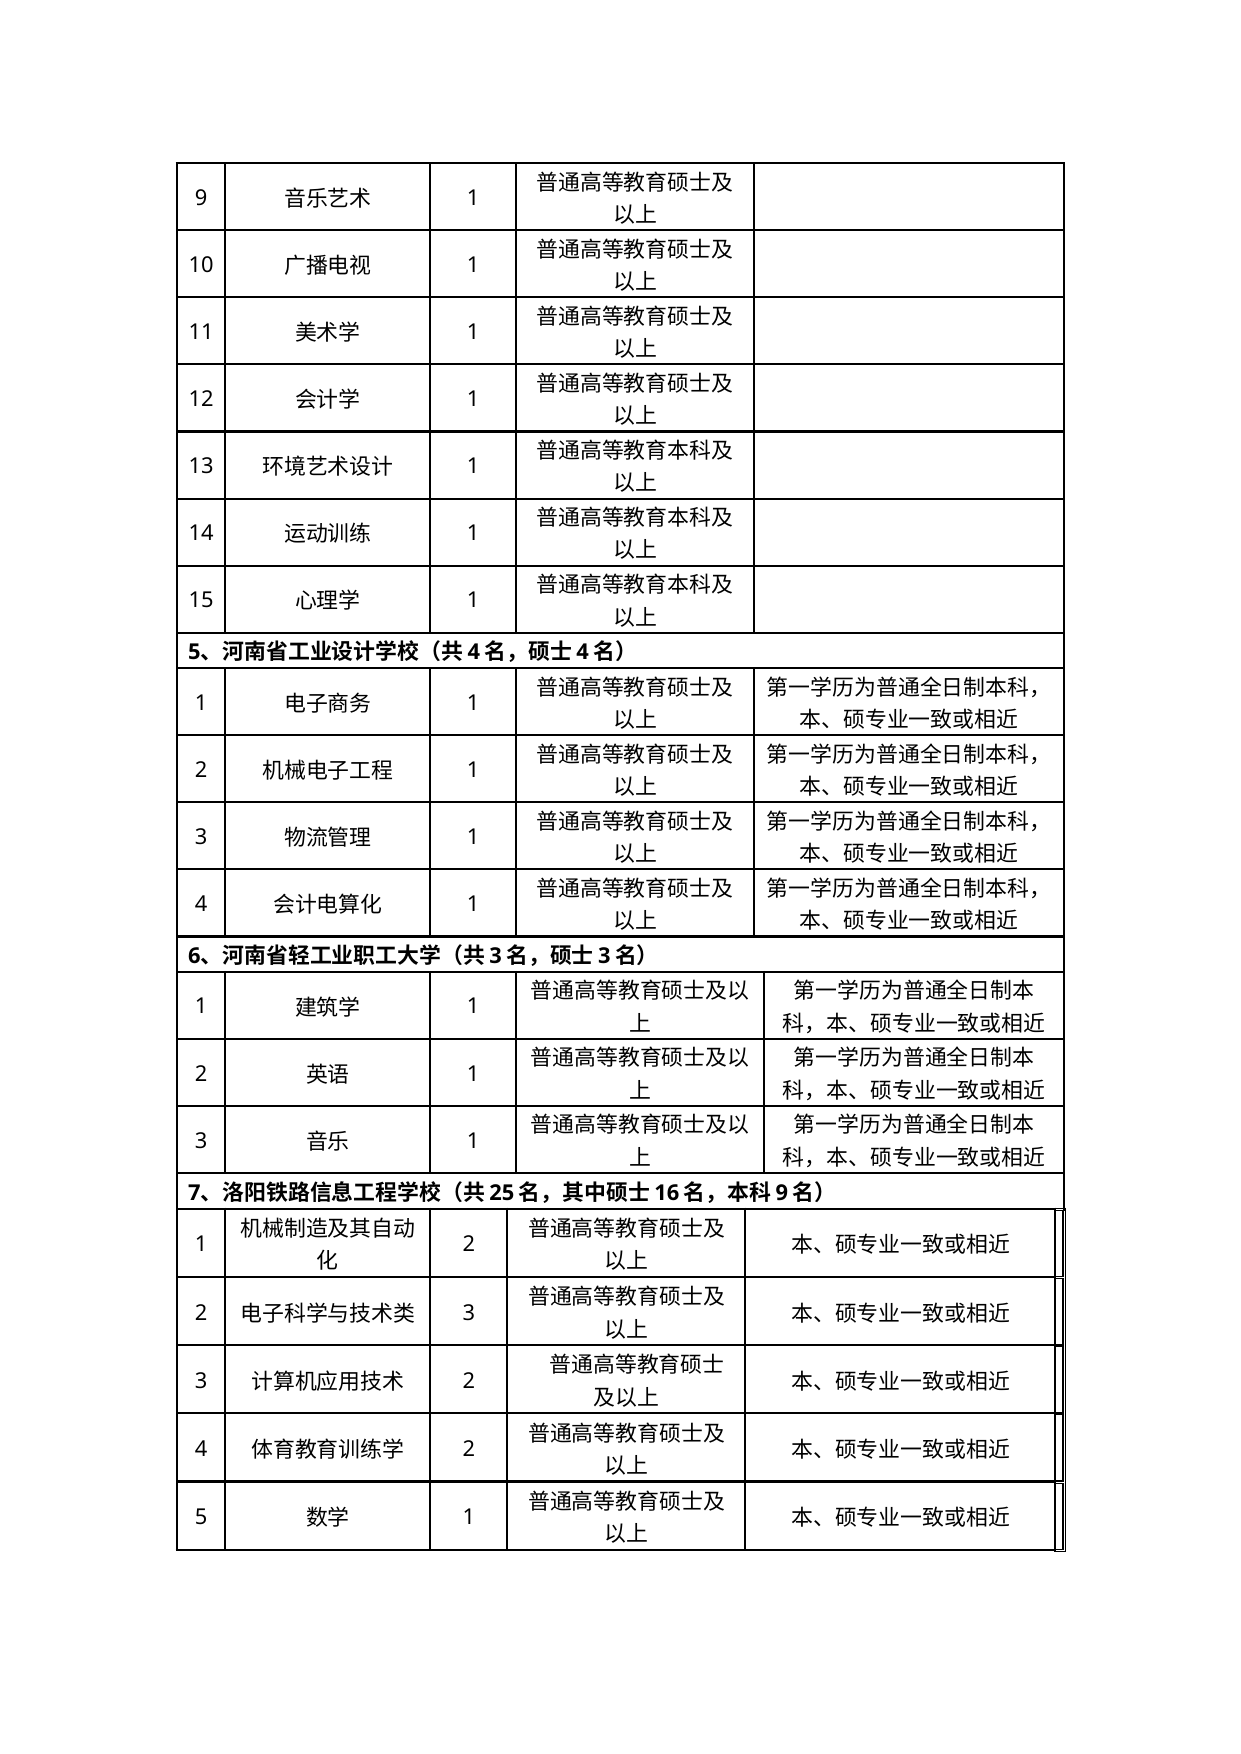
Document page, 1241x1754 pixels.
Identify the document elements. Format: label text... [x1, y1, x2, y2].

table_cell 1 [431, 1107, 515, 1172]
table_cell 15 [178, 567, 224, 632]
table_cell 7、洛阳铁路信息工程学校（共25名，其中硕士16名，本科9名） [178, 1174, 1063, 1207]
table_cell 第一学历为普通全日制本科，本、硕专业一致或相近 [755, 803, 1063, 868]
table_cell 第一学历为普通全日制本科，本、硕专业一致或相近 [755, 669, 1063, 734]
table_cell 1 [431, 231, 515, 296]
table_cell 12 [178, 365, 224, 430]
table_cell 1 [178, 1210, 224, 1276]
table_cell 1 [431, 164, 515, 229]
table_cell 1 [431, 669, 515, 734]
table_cell [755, 231, 1063, 296]
table_cell 心理学 [226, 567, 429, 632]
table_cell 物流管理 [226, 803, 429, 868]
table_cell 1 [431, 500, 515, 564]
table_cell 普通高等教育硕士及以上 [517, 231, 753, 296]
table_cell 普通高等教育本科及以上 [517, 433, 753, 497]
table_cell 3 [178, 1346, 224, 1412]
table_cell 1 [431, 1483, 506, 1548]
table_cell 英语 [226, 1040, 429, 1105]
table_cell 数学 [226, 1483, 429, 1548]
table_cell 建筑学 [226, 973, 429, 1038]
table_cell 普通高等教育硕士及以上 [517, 298, 753, 363]
table_cell 5、河南省工业设计学校（共4名，硕士4名） [178, 634, 1063, 667]
table_cell 1 [178, 973, 224, 1038]
table_cell 本、硕专业一致或相近 [746, 1210, 1054, 1276]
table_cell 普通高等教育硕士及以上 [517, 1040, 763, 1105]
table_cell [1056, 1279, 1062, 1344]
table_cell 1 [431, 1040, 515, 1105]
table_cell [755, 298, 1063, 363]
table_cell 普通高等教育硕士及以上 [508, 1210, 744, 1276]
table_cell 13 [178, 433, 224, 497]
table_cell 2 [431, 1210, 506, 1276]
table_cell 1 [178, 669, 224, 734]
table_cell 普通高等教育硕士及以上 [517, 669, 753, 734]
table_cell 本、硕专业一致或相近 [746, 1414, 1054, 1480]
table_cell 会计电算化 [226, 870, 429, 935]
table_cell [755, 433, 1063, 497]
table_cell [755, 500, 1063, 564]
table_cell 2 [431, 1346, 506, 1412]
table_cell 本、硕专业一致或相近 [746, 1346, 1054, 1412]
table_cell 10 [178, 231, 224, 296]
table_cell 1 [431, 567, 515, 632]
table_cell 机械电子工程 [226, 736, 429, 801]
table_cell 11 [178, 298, 224, 363]
table_cell 普通高等教育本科及以上 [517, 567, 753, 632]
table_cell 第一学历为普通全日制本科，本、硕专业一致或相近 [765, 973, 1063, 1038]
table_cell 体育教育训练学 [226, 1414, 429, 1480]
table_cell 2 [431, 1414, 506, 1480]
table_cell 本、硕专业一致或相近 [746, 1278, 1054, 1344]
table_cell 1 [431, 433, 515, 497]
table_cell 1 [431, 803, 515, 868]
table_cell 机械制造及其自动化 [226, 1210, 429, 1276]
table_cell 普通高等教育硕士及以上 [517, 736, 753, 801]
table_cell 普通高等教育硕士及以上 [508, 1346, 744, 1412]
table_cell 1 [431, 736, 515, 801]
table_cell [1056, 1484, 1062, 1548]
table_cell 普通高等教育硕士及以上 [508, 1414, 744, 1480]
table_cell 2 [178, 736, 224, 801]
table_cell [755, 164, 1063, 229]
table_cell [1056, 1211, 1062, 1276]
table_cell 14 [178, 500, 224, 564]
table_cell 会计学 [226, 365, 429, 430]
table_cell [755, 567, 1063, 632]
table_cell [1056, 1347, 1062, 1412]
table_cell 环境艺术设计 [226, 433, 429, 497]
table_cell 5 [178, 1483, 224, 1548]
table_cell 普通高等教育硕士及以上 [517, 973, 763, 1038]
table_cell 美术学 [226, 298, 429, 363]
table_cell 1 [431, 298, 515, 363]
table_cell 普通高等教育硕士及以上 [517, 870, 753, 935]
table_cell 普通高等教育硕士及以上 [517, 1107, 763, 1172]
table_cell 普通高等教育硕士及以上 [517, 803, 753, 868]
table_cell 普通高等教育硕士及以上 [517, 365, 753, 430]
table_cell 普通高等教育本科及以上 [517, 500, 753, 564]
table_cell [1056, 1415, 1062, 1480]
table_cell 运动训练 [226, 500, 429, 564]
table_cell 2 [178, 1040, 224, 1105]
table_cell 4 [178, 870, 224, 935]
table_cell 音乐艺术 [226, 164, 429, 229]
table_cell 普通高等教育硕士及以上 [508, 1483, 744, 1548]
table_cell [755, 365, 1063, 430]
table_cell 普通高等教育硕士及以上 [517, 164, 753, 229]
table_cell 3 [178, 1107, 224, 1172]
table_cell 1 [431, 870, 515, 935]
table_cell 第一学历为普通全日制本科，本、硕专业一致或相近 [755, 870, 1063, 935]
table_cell 第一学历为普通全日制本科，本、硕专业一致或相近 [765, 1107, 1063, 1172]
table_cell 9 [178, 164, 224, 229]
table_cell 3 [178, 803, 224, 868]
table_cell 1 [431, 365, 515, 430]
table_cell 电子商务 [226, 669, 429, 734]
table_cell 第一学历为普通全日制本科，本、硕专业一致或相近 [765, 1040, 1063, 1105]
table_cell 广播电视 [226, 231, 429, 296]
table_cell 6、河南省轻工业职工大学（共3名，硕士3名） [178, 938, 1063, 971]
table_cell 音乐 [226, 1107, 429, 1172]
table_cell 本、硕专业一致或相近 [746, 1483, 1054, 1548]
table_cell 3 [431, 1278, 506, 1344]
table_cell 第一学历为普通全日制本科，本、硕专业一致或相近 [755, 736, 1063, 801]
table_cell 电子科学与技术类 [226, 1278, 429, 1344]
table_cell 2 [178, 1278, 224, 1344]
table_cell 1 [431, 973, 515, 1038]
table_cell 计算机应用技术 [226, 1346, 429, 1412]
table_cell 4 [178, 1414, 224, 1480]
table_cell 普通高等教育硕士及以上 [508, 1278, 744, 1344]
